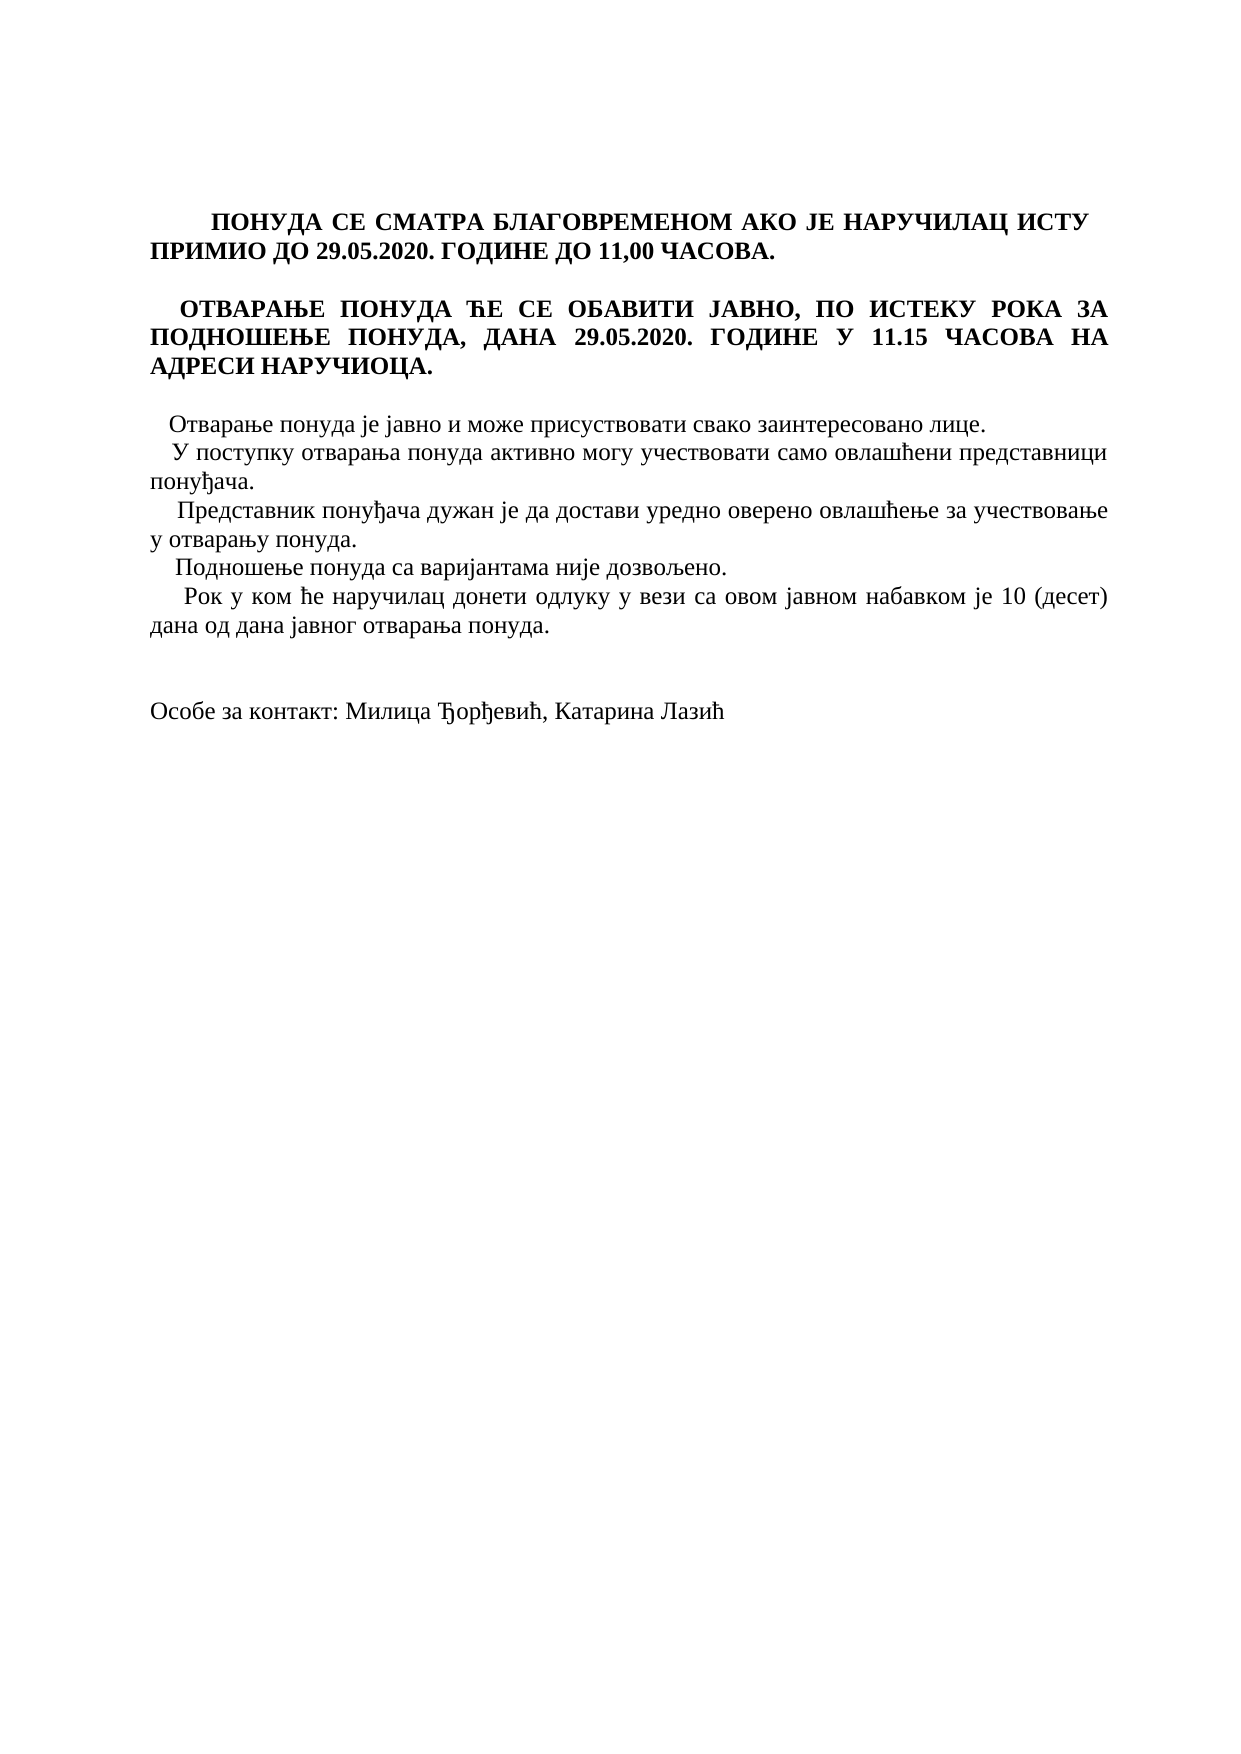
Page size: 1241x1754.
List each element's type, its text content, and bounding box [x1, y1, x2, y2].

text ОТВАРАЊЕ ПОНУДА ЋЕ СЕ ОБАВИТИ ЈАВНО, ПО ИСТЕКУ РОКА ЗА ПОДНОШЕЊЕ ПОНУДА, ДАНА 29.05.2020. ГОДИНЕ У 11.15 ЧАСОВА НА АДРЕСИ НАРУЧИОЦА. [150, 294, 1109, 380]
text Рок у ком ће наручилац донети одлуку у вези са овом јавном набавком је 10 (десет) дана од дана јавног отварања понуда. [150, 581, 1109, 639]
text ПОНУДА СЕ СМАТРА БЛАГОВРЕМЕНОМ АКО ЈЕ НАРУЧИЛАЦ ИСТУ ПРИМИО ДО 29.05.2020. ГОДИНЕ ДО 11,00 ЧАСОВА. [150, 207, 1090, 265]
text Подношење понуда са варијантама није дозвољено. [150, 552, 1109, 581]
text Представник понуђача дужан је да достави уредно оверено овлашћење за учествовање у отварању понуда. [150, 495, 1109, 552]
text У поступку отварања понуда активно могу учествовати само овлашћени представници понуђача. [150, 437, 1109, 495]
text Особе за контакт: Милица Ђорђевић, Катарина Лазић [150, 696, 1109, 725]
text Отварање понуда је јавно и може присуствовати свако заинтересовано лице. [150, 409, 1109, 437]
